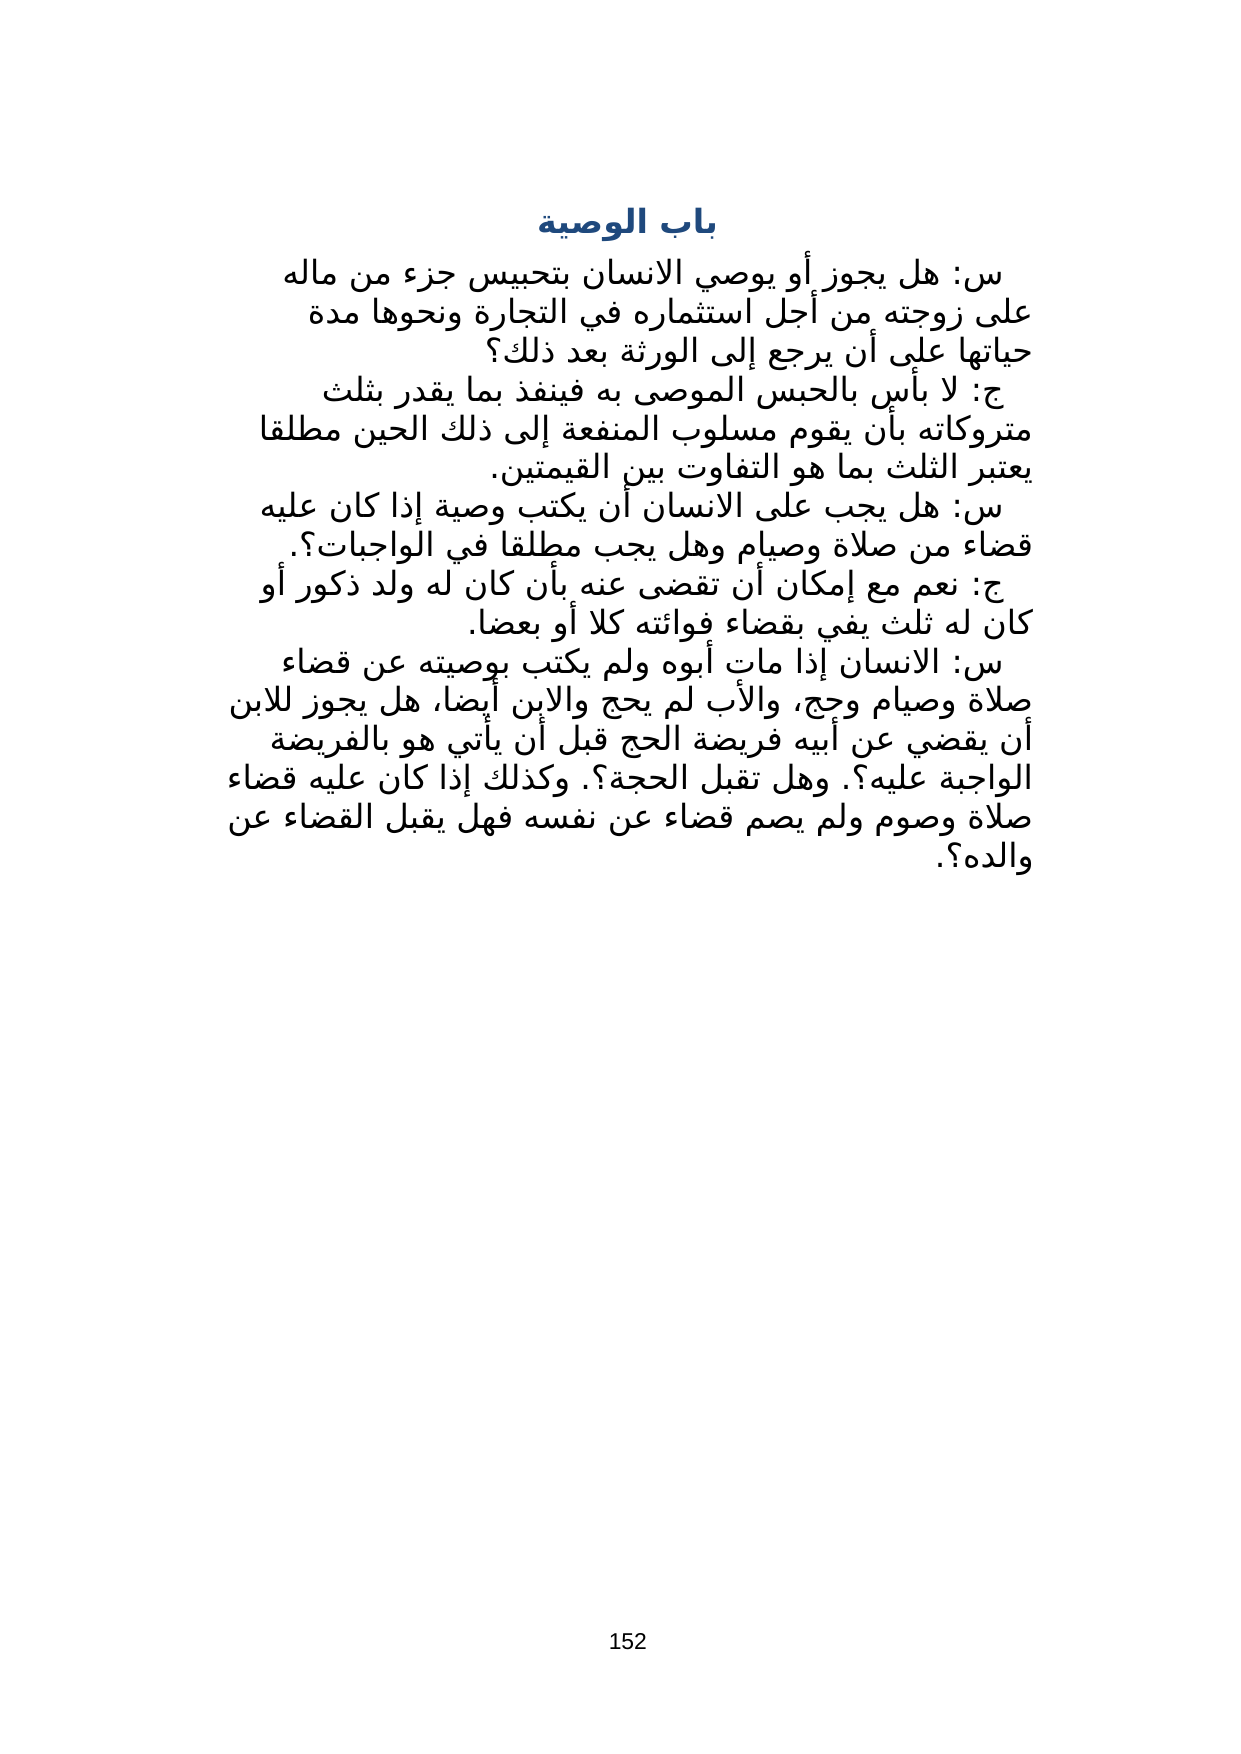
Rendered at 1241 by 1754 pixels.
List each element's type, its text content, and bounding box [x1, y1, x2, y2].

text س: هل يجوز أو يوصي الانسان بتحبيس جزء من ماله على زوجته من أجل استثماره في التجارة ونحوها مدة حياتها على أن يرجع إلى الورثة بعد ذلك؟ [222, 253, 1033, 370]
text س: الانسان إذا مات أبوه ولم يكتب بوصيته عن قضاء صلاة وصيام وحج، والأب لم يحج والابن أيضا، هل يجوز للابن أن يقضي عن أبيه فريضة الحج قبل أن يأتي هو بالفريضة الواجبة عليه؟. وهل تقبل الحجة؟. وكذلك إذا كان عليه قضاء صلاة وصوم ولم يصم قضاء عن نفسه فهل يقبل القضاء عن والده؟. [222, 642, 1033, 875]
subtitle باب الوصية [222, 202, 1033, 241]
text ج: لا بأس بالحبس الموصى به فينفذ بما يقدر بثلث متروكاته بأن يقوم مسلوب المنفعة إلى ذلك الحين مطلقا يعتبر الثلث بما هو التفاوت بين القيمتين. [222, 370, 1033, 487]
text ج: نعم مع إمكان أن تقضى عنه بأن كان له ولد ذكور أو كان له ثلث يفي بقضاء فوائته كلا أو بعضا. [222, 564, 1033, 642]
text س: هل يجب على الانسان أن يكتب وصية إذا كان عليه قضاء من صلاة وصيام وهل يجب مطلقا في الواجبات؟. [222, 487, 1033, 564]
